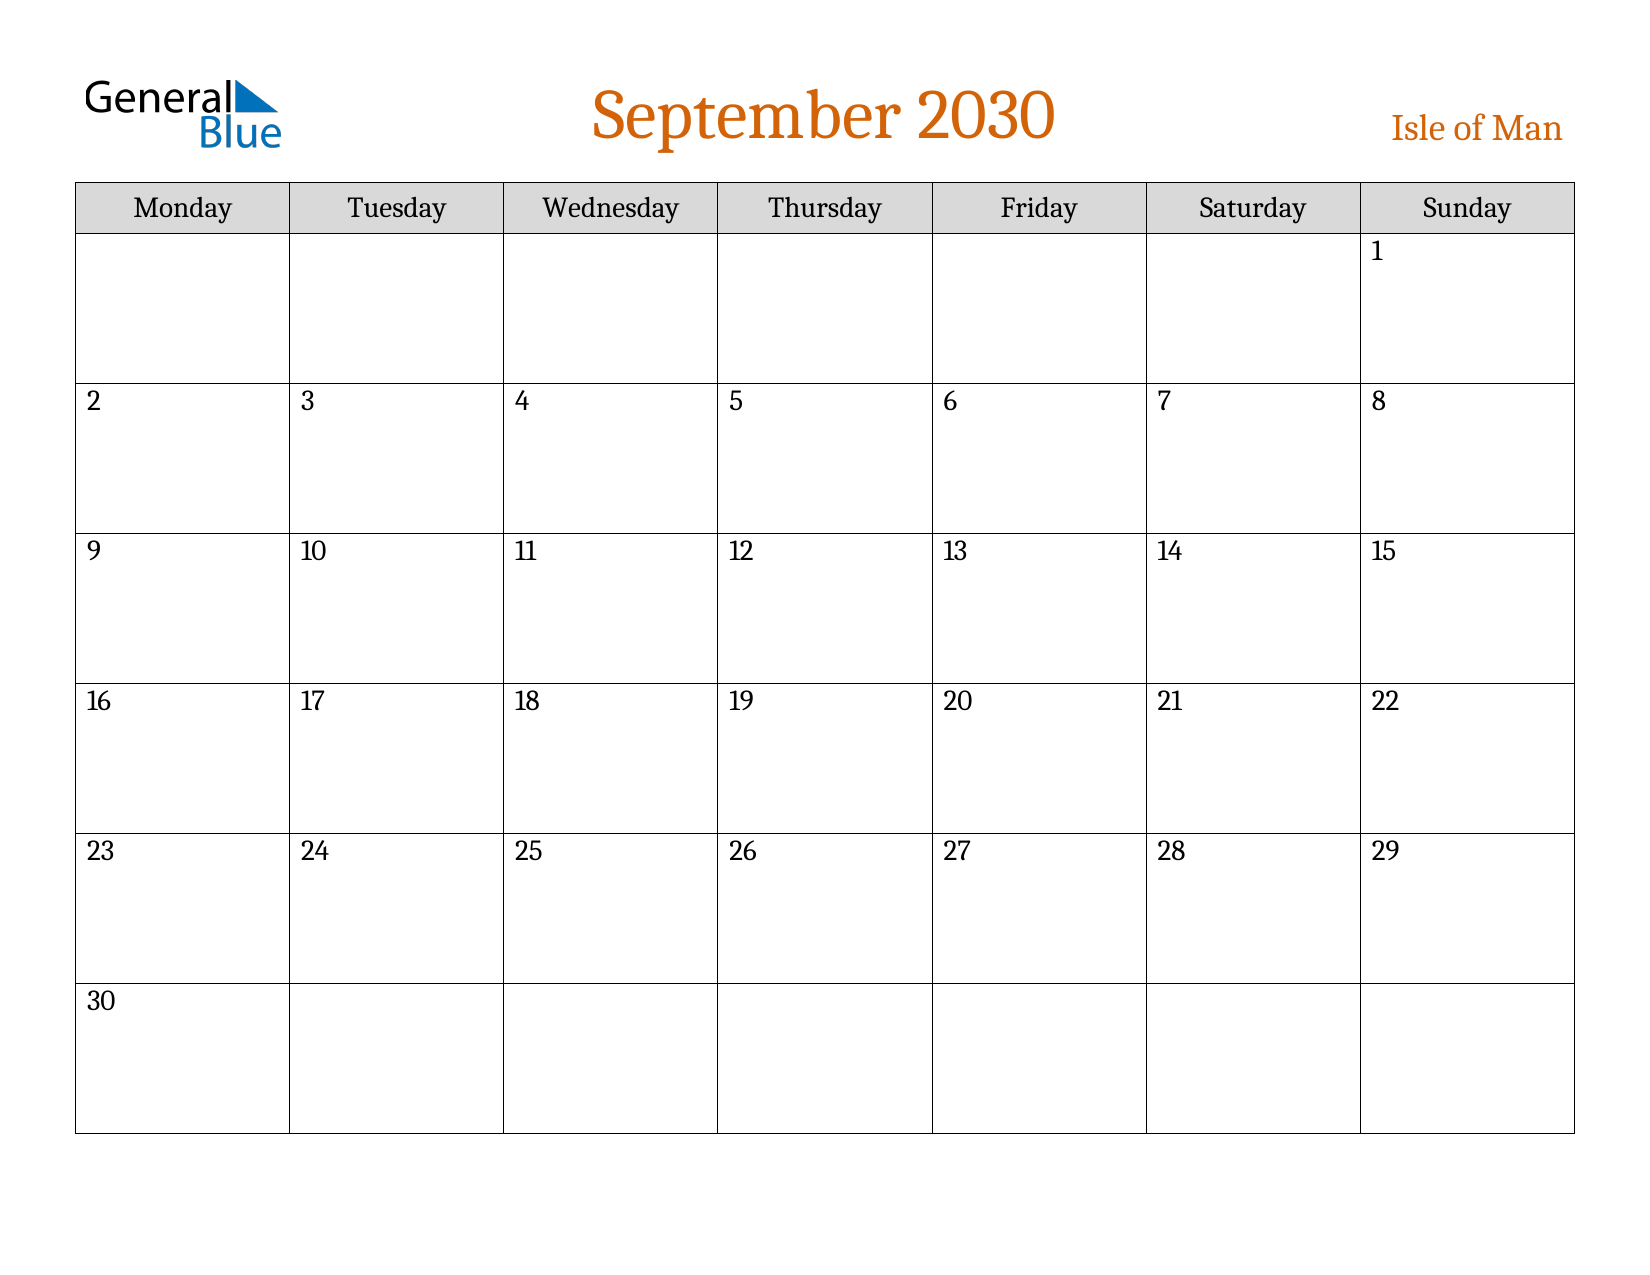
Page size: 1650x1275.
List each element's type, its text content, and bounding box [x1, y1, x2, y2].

table_cell [1147, 720, 1360, 833]
table_header Isle of Man [1146, 75, 1574, 182]
table_cell [933, 420, 1146, 533]
table_cell [1147, 270, 1360, 383]
table_cell [290, 234, 503, 270]
table_cell [933, 570, 1146, 683]
table_cell [290, 420, 503, 533]
table_cell 11 [504, 534, 717, 570]
table_cell 10 [290, 534, 503, 570]
table_cell [718, 984, 932, 1020]
table_cell [504, 1020, 717, 1133]
table_cell 22 [1361, 684, 1574, 720]
table_cell 13 [933, 534, 1146, 570]
table_cell Monday [76, 183, 289, 233]
table_cell 6 [933, 384, 1146, 420]
table_cell 23 [76, 834, 289, 870]
table_cell [504, 720, 717, 833]
table_cell [718, 870, 932, 983]
table_cell [718, 570, 932, 683]
table_cell [718, 720, 932, 833]
table_cell [504, 984, 717, 1020]
table_cell 1 [1361, 234, 1574, 270]
table_cell [1147, 420, 1360, 533]
table_cell 24 [290, 834, 503, 870]
table_cell 16 [76, 684, 289, 720]
table_cell 21 [1147, 684, 1360, 720]
table_cell [76, 270, 289, 383]
table_cell 20 [933, 684, 1146, 720]
table_cell [933, 1020, 1146, 1133]
table_cell [1361, 870, 1574, 983]
table_cell 27 [933, 834, 1146, 870]
table_cell [933, 234, 1146, 270]
table_cell 17 [290, 684, 503, 720]
table_cell [76, 570, 289, 683]
table_cell 25 [504, 834, 717, 870]
table_cell [76, 1020, 289, 1133]
table_cell [933, 720, 1146, 833]
table_cell [718, 1020, 932, 1133]
table_cell 3 [290, 384, 503, 420]
table_cell 12 [718, 534, 932, 570]
table_cell [504, 270, 717, 383]
table_cell [290, 984, 503, 1020]
table_cell [290, 720, 503, 833]
table_cell [933, 870, 1146, 983]
table_cell Tuesday [290, 183, 503, 233]
table_cell 7 [1147, 384, 1360, 420]
table_cell [1147, 234, 1360, 270]
table_cell 2 [76, 384, 289, 420]
table_cell 5 [718, 384, 932, 420]
table_cell [504, 870, 717, 983]
table_cell [718, 270, 932, 383]
table_cell [1361, 984, 1574, 1020]
table_cell [290, 1020, 503, 1133]
table_cell [76, 870, 289, 983]
table_cell Saturday [1147, 183, 1360, 233]
table_cell [290, 270, 503, 383]
table_cell [1147, 984, 1360, 1020]
table_cell [1361, 720, 1574, 833]
table_cell Thursday [718, 183, 932, 233]
table_cell 28 [1147, 834, 1360, 870]
table_cell [504, 570, 717, 683]
table_cell [76, 720, 289, 833]
picture [86, 80, 281, 148]
table_cell [1361, 570, 1574, 683]
table_cell [933, 270, 1146, 383]
table_cell [718, 420, 932, 533]
table_header September 2030 [504, 75, 1146, 182]
table_cell 26 [718, 834, 932, 870]
table_cell 15 [1361, 534, 1574, 570]
table_cell [290, 870, 503, 983]
table_cell [1361, 420, 1574, 533]
table_cell [290, 570, 503, 683]
table_cell [1147, 870, 1360, 983]
table_cell [1361, 1020, 1574, 1133]
table_cell [76, 234, 289, 270]
table_cell 30 [76, 984, 289, 1020]
table_cell [1147, 570, 1360, 683]
table_cell 29 [1361, 834, 1574, 870]
table_cell 14 [1147, 534, 1360, 570]
table_cell [1147, 1020, 1360, 1133]
table_cell Sunday [1361, 183, 1574, 233]
table_cell 8 [1361, 384, 1574, 420]
table_cell 4 [504, 384, 717, 420]
table_cell [933, 984, 1146, 1020]
table_cell 18 [504, 684, 717, 720]
table_cell [718, 234, 932, 270]
table_cell Friday [933, 183, 1146, 233]
table_cell [76, 420, 289, 533]
table_cell 9 [76, 534, 289, 570]
table_cell [1361, 270, 1574, 383]
table_cell [504, 234, 717, 270]
table_header [76, 75, 503, 182]
table_cell 19 [718, 684, 932, 720]
table_cell [504, 420, 717, 533]
table_cell Wednesday [504, 183, 717, 233]
